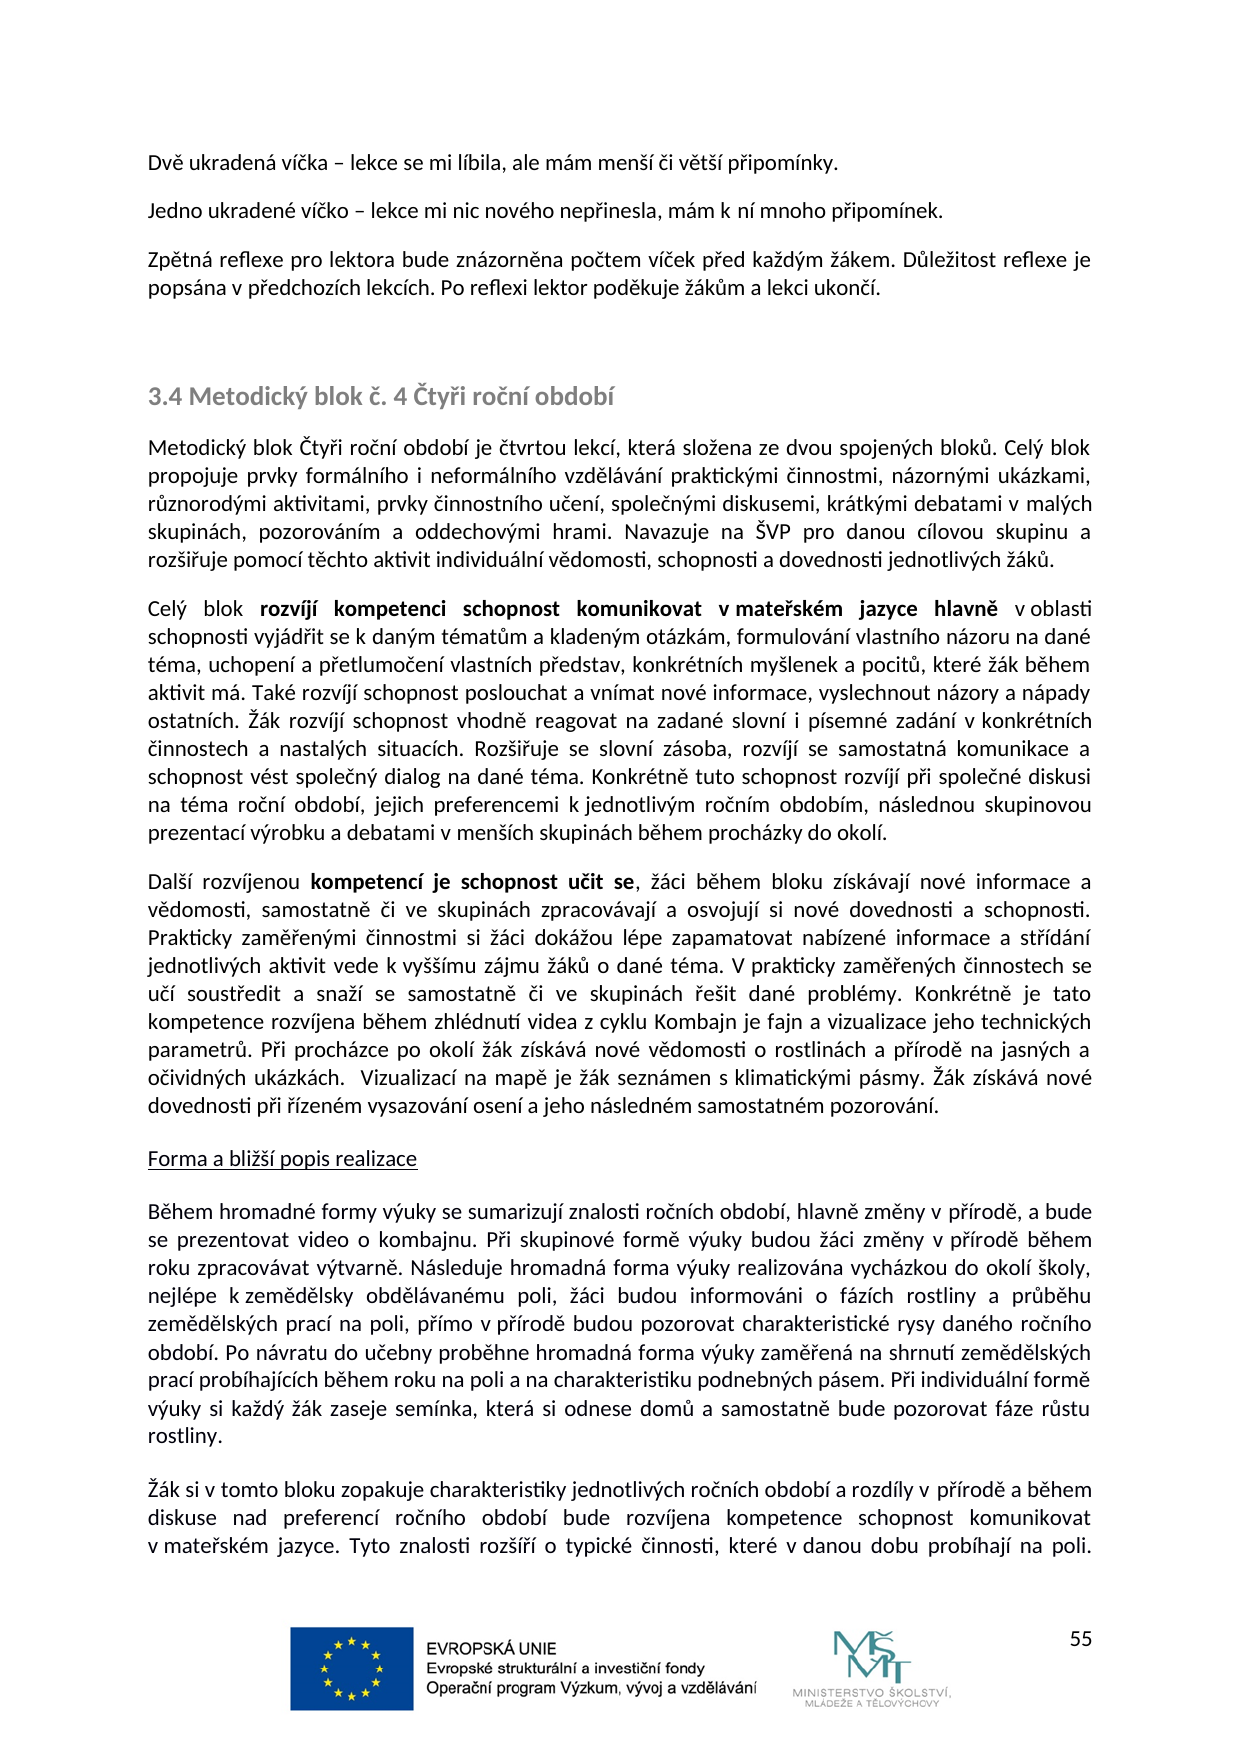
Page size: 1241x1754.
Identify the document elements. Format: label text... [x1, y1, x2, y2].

text Během hromadné formy výuky se sumarizují znalosti ročních období, hlavně změny v přírodě, a bude se prezentovat video o kombajnu. Při skupinové formě výuky budou žáci změny v přírodě během roku zpracovávat výtvarně. Následuje hromadná forma výuky realizována vycházkou do okolí školy, nejlépe k zemědělsky obdělávanému poli, žáci budou informováni o fázích rostliny a průběhu zemědělských prací na poli, přímo v přírodě budou pozorovat charakteristické rysy daného ročního období. Po návratu do učebny proběhne hromadná forma výuky zaměřená na shrnutí zemědělských prací probíhajících během roku na poli a na charakteristiku podnebných pásem. Při individuální formě výuky si každý žák zaseje semínka, která si odnese domů a samostatně bude pozorovat fáze růstu rostliny. [148, 1197, 1092, 1450]
text Forma a bližší popis realizace [148, 1144, 1092, 1172]
text Dvě ukradená víčka – lekce se mi líbila, ale mám menší či větší připomínky. [148, 148, 1092, 176]
subtitle 3.4 Metodický blok č. 4 Čtyři roční období [148, 379, 1092, 412]
text Celý blok rozvíjí kompetenci schopnost komunikovat v mateřském jazyce hlavně v oblasti schopnosti vyjádřit se k daným tématům a kladeným otázkám, formulování vlastního názoru na dané téma, uchopení a přetlumočení vlastních představ, konkrétních myšlenek a pocitů, které žák během aktivit má. Také rozvíjí schopnost poslouchat a vnímat nové informace, vyslechnout názory a nápady ostatních. Žák rozvíjí schopnost vhodně reagovat na zadané slovní i písemné zadání v konkrétních činnostech a nastalých situacích. Rozšiřuje se slovní zásoba, rozvíjí se samostatná komunikace a schopnost vést společný dialog na dané téma. Konkrétně tuto schopnost rozvíjí při společné diskusi na téma roční období, jejich preferencemi k jednotlivým ročním obdobím, následnou skupinovou prezentací výrobku a debatami v menších skupinách během procházky do okolí. [148, 594, 1092, 846]
text Zpětná reflexe pro lektora bude znázorněna počtem víček před každým žákem. Důležitost reflexe je popsána v předchozích lekcích. Po reflexi lektor poděkuje žákům a lekci ukončí. [148, 245, 1092, 301]
text Metodický blok Čtyři roční období je čtvrtou lekcí, která složena ze dvou spojených bloků. Celý blok propojuje prvky formálního i neformálního vzdělávání praktickými činnostmi, názornými ukázkami, různorodými aktivitami, prvky činnostního učení, společnými diskusemi, krátkými debatami v malých skupinách, pozorováním a oddechovými hrami. Navazuje na ŠVP pro danou cílovou skupinu a rozšiřuje pomocí těchto aktivit individuální vědomosti, schopnosti a dovednosti jednotlivých žáků. [148, 433, 1092, 573]
text Jedno ukradené víčko – lekce mi nic nového nepřinesla, mám k ní mnoho připomínek. [148, 197, 1092, 224]
picture [247, 1584, 993, 1753]
text Další rozvíjenou kompetencí je schopnost učit se, žáci během bloku získávají nové informace a vědomosti, samostatně či ve skupinách zpracovávají a osvojují si nové dovednosti a schopnosti. Prakticky zaměřenými činnostmi si žáci dokážou lépe zapamatovat nabízené informace a střídání jednotlivých aktivit vede k vyššímu zájmu žáků o dané téma. V prakticky zaměřených činnostech se učí soustředit a snaží se samostatně či ve skupinách řešit dané problémy. Konkrétně je tato kompetence rozvíjena během zhlédnutí videa z cyklu Kombajn je fajn a vizualizace jeho technických parametrů. Při procházce po okolí žák získává nové vědomosti o rostlinách a přírodě na jasných a očividných ukázkách. Vizualizací na mapě je žák seznámen s klimatickými pásmy. Žák získává nové dovednosti při řízeném vysazování osení a jeho následném samostatném pozorování. [148, 867, 1092, 1119]
